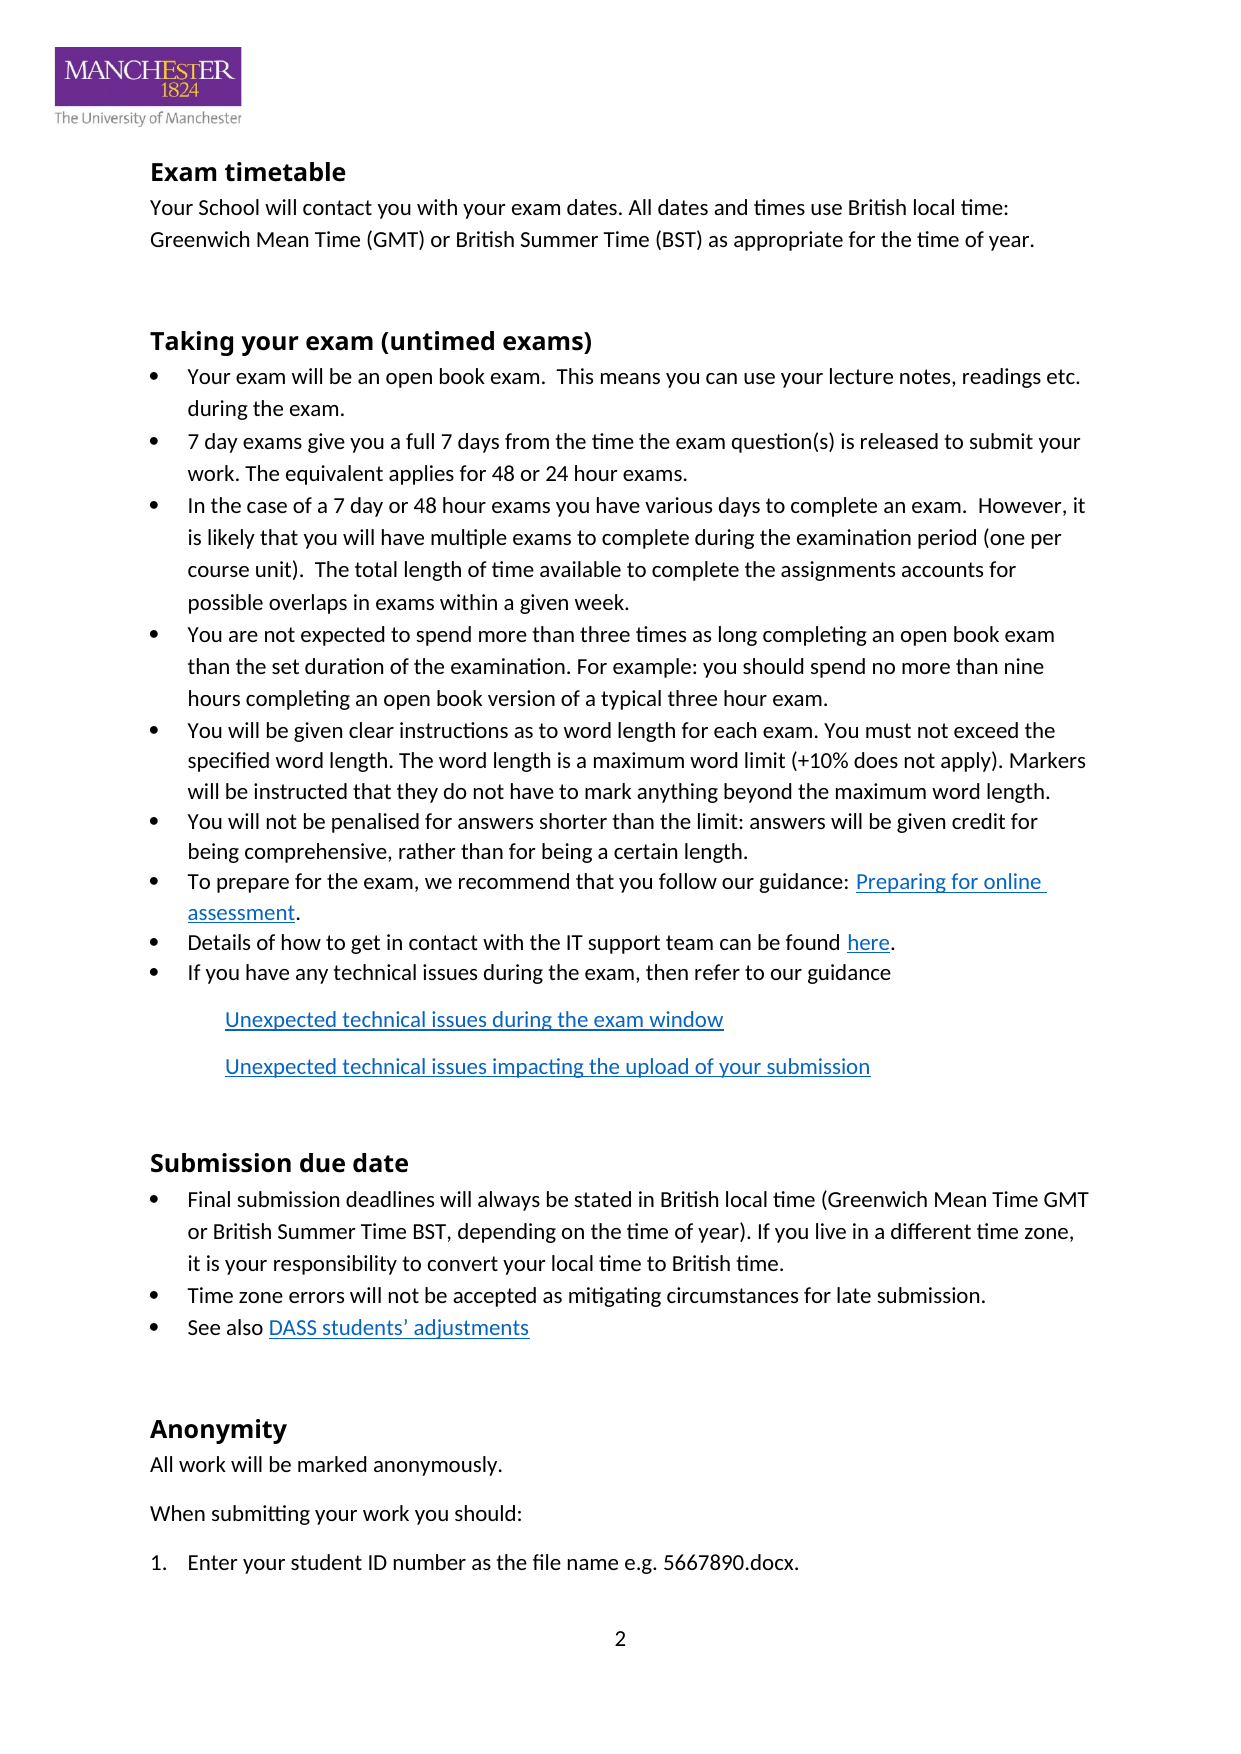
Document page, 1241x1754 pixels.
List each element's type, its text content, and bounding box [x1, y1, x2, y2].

list 7 day exams give you a full 7 days from the time the exam question(s) is released to submit your work. The equivalent applies for 48 or 24 hour exams. [150, 427, 1090, 487]
list Unexpected technical issues impacting the upload of your submission [225, 1052, 1090, 1080]
list You are not expected to spend more than three times as long completing an open book exam than the set duration of the examination. For example: you should spend no more than nine hours completing an open book version of a typical three hour exam. [150, 620, 1090, 712]
subtitle Submission due date [150, 1146, 1090, 1180]
list To prepare for the exam, we recommend that you follow our guidance: Preparing for online assessment. [150, 867, 1090, 926]
list Final submission deadlines will always be stated in British local time (Greenwich Mean Time GMT or British Summer Time BST, depending on the time of year). If you live in a different time zone, it is your responsibility to convert your local time to British time. [150, 1185, 1090, 1277]
list In the case of a 7 day or 48 hour exams you have various days to complete an exam. However, it is likely that you will have multiple exams to complete during the examination period (one per course unit). The total length of time available to complete the assignments accounts for possible overlaps in exams within a given week. [150, 491, 1090, 616]
list If you have any technical issues during the exam, then refer to our guidance [150, 958, 1090, 986]
list You will be given clear instructions as to word length for each exam. You must not exceed the specified word length. The word length is a maximum word limit (+10% does not apply). Markers will be instructed that they do not have to mark anything beyond the maximum word length. [150, 716, 1090, 805]
text Unexpected technical issues during the exam window [225, 1005, 1090, 1033]
subtitle Exam timetable [150, 154, 1090, 188]
list Your exam will be an open book exam. This means you can use your lecture notes, readings etc. during the exam. [150, 362, 1090, 423]
list Time zone errors will not be accepted as mitigating circumstances for late submission. [150, 1281, 1090, 1309]
text Your School will contact you with your exam dates. All dates and times use British local time: Greenwich Mean Time (GMT) or British Summer Time (BST) as appropriate for the time of year. [150, 193, 1090, 253]
list Details of how to get in contact with the IT support team can be found here. [150, 928, 1090, 956]
list See also DASS students’ adjustments [150, 1313, 1090, 1342]
subtitle Anonymity [150, 1411, 1090, 1445]
text When submitting your work you should: [150, 1499, 1090, 1527]
subtitle Taking your exam (untimed exams) [150, 323, 1090, 357]
list Enter your student ID number as the file name e.g. 5667890.docx. [150, 1548, 1090, 1576]
text All work will be marked anonymously. [150, 1450, 1090, 1478]
picture [54, 47, 242, 127]
list You will not be penalised for answers shorter than the limit: answers will be given credit for being comprehensive, rather than for being a certain length. [150, 807, 1090, 865]
